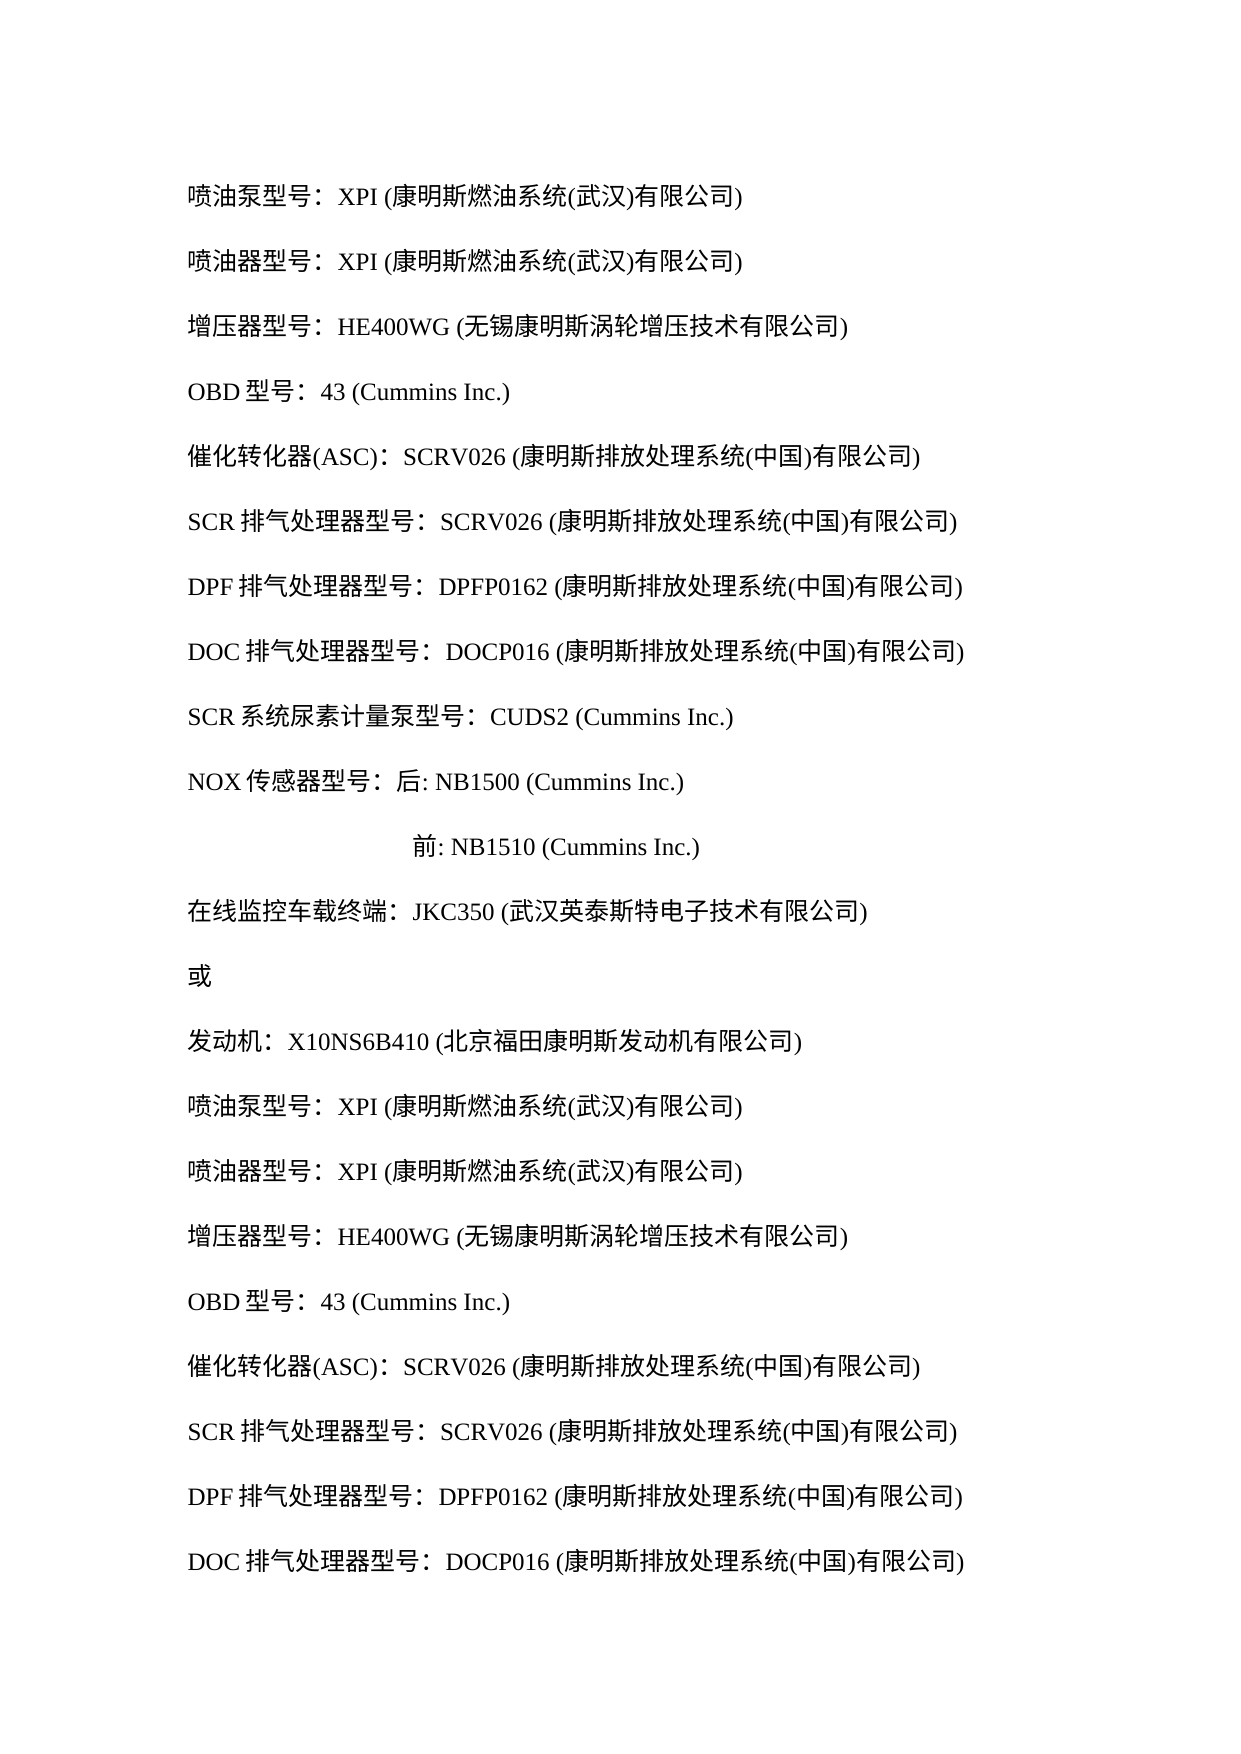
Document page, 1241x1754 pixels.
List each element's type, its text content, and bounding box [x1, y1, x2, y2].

text 增压器型号：HE400WG (无锡康明斯涡轮增压技术有限公司) [187, 292, 1053, 357]
text 喷油泵型号：XPI (康明斯燃油系统(武汉)有限公司) [187, 162, 1053, 227]
text 喷油器型号：XPI (康明斯燃油系统(武汉)有限公司) [187, 227, 1053, 292]
text 增压器型号：HE400WG (无锡康明斯涡轮增压技术有限公司) [187, 1202, 1053, 1267]
text 在线监控车载终端：JKC350 (武汉英泰斯特电子技术有限公司) [187, 877, 1053, 942]
text OBD型号：43 (Cummins Inc.) [187, 357, 1053, 422]
text 催化转化器(ASC)：SCRV026 (康明斯排放处理系统(中国)有限公司) [187, 422, 1053, 487]
text 喷油器型号：XPI (康明斯燃油系统(武汉)有限公司) [187, 1137, 1053, 1202]
text SCR系统尿素计量泵型号：CUDS2 (Cummins Inc.) [187, 682, 1053, 747]
text DOC排气处理器型号：DOCP016 (康明斯排放处理系统(中国)有限公司) [187, 1527, 1053, 1592]
text OBD型号：43 (Cummins Inc.) [187, 1267, 1053, 1332]
text 喷油泵型号：XPI (康明斯燃油系统(武汉)有限公司) [187, 1072, 1053, 1137]
text 发动机：X10NS6B410 (北京福田康明斯发动机有限公司) [187, 1007, 1053, 1072]
text DPF排气处理器型号：DPFP0162 (康明斯排放处理系统(中国)有限公司) [187, 552, 1053, 617]
text SCR排气处理器型号：SCRV026 (康明斯排放处理系统(中国)有限公司) [187, 1397, 1053, 1462]
text DOC排气处理器型号：DOCP016 (康明斯排放处理系统(中国)有限公司) [187, 617, 1053, 682]
text DPF排气处理器型号：DPFP0162 (康明斯排放处理系统(中国)有限公司) [187, 1462, 1053, 1527]
text 催化转化器(ASC)：SCRV026 (康明斯排放处理系统(中国)有限公司) [187, 1332, 1053, 1397]
text NOX传感器型号：后: NB1500 (Cummins Inc.) [187, 747, 1053, 812]
text 前: NB1510 (Cummins Inc.) [187, 812, 1053, 877]
text SCR排气处理器型号：SCRV026 (康明斯排放处理系统(中国)有限公司) [187, 487, 1053, 552]
text 或 [187, 942, 1053, 1007]
